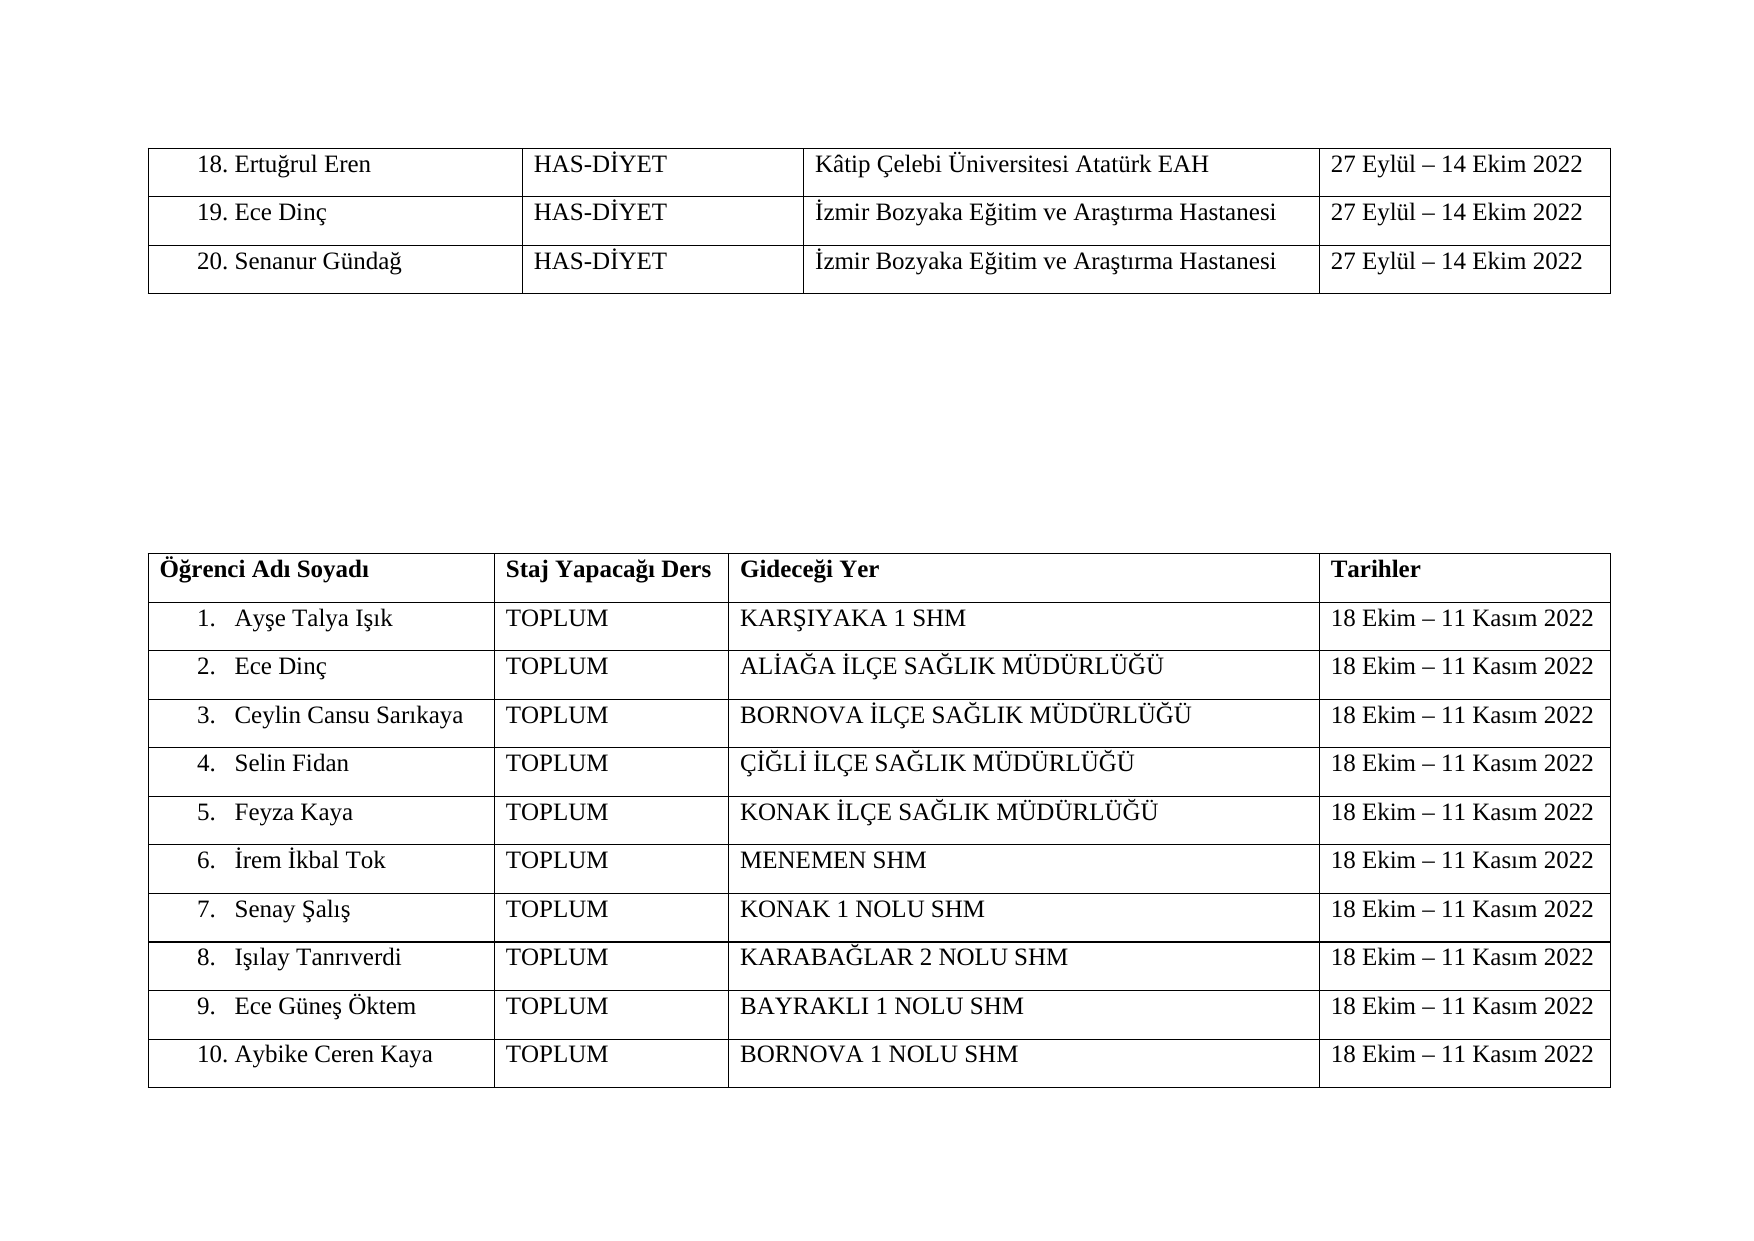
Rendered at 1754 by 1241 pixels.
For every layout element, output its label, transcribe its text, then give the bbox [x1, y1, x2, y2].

table_cell Işılay Tanrıverdi [149, 943, 494, 990]
table_cell TOPLUM [495, 1040, 728, 1087]
table_cell ÇİĞLİ İLÇE SAĞLIK MÜDÜRLÜĞÜ [729, 748, 1319, 796]
table_cell İzmir Bozyaka Eğitim ve Araştırma Hastanesi [804, 197, 1319, 245]
table_cell BORNOVA İLÇE SAĞLIK MÜDÜRLÜĞÜ [729, 700, 1319, 747]
table_cell 27 Eylül – 14 Ekim 2022 [1320, 197, 1610, 245]
table_header Staj Yapacağı Ders [495, 554, 728, 602]
table_cell 18 Ekim – 11 Kasım 2022 [1320, 797, 1610, 844]
table_cell Ayşe Talya Işık [149, 603, 494, 650]
table_cell TOPLUM [495, 845, 728, 893]
table_cell Ece Güneş Öktem [149, 991, 494, 1038]
table_header Tarihler [1320, 554, 1610, 602]
table_cell KONAK İLÇE SAĞLIK MÜDÜRLÜĞÜ [729, 797, 1319, 844]
table_cell Ertuğrul Eren [149, 149, 522, 196]
table_cell 27 Eylül – 14 Ekim 2022 [1320, 246, 1610, 293]
table_cell Ceylin Cansu Sarıkaya [149, 700, 494, 747]
table_cell TOPLUM [495, 700, 728, 747]
table_cell İrem İkbal Tok [149, 845, 494, 893]
table_cell 18 Ekim – 11 Kasım 2022 [1320, 748, 1610, 796]
table_cell 18 Ekim – 11 Kasım 2022 [1320, 943, 1610, 990]
table_cell TOPLUM [495, 943, 728, 990]
table_cell 18 Ekim – 11 Kasım 2022 [1320, 700, 1610, 747]
table_cell Aybike Ceren Kaya [149, 1040, 494, 1087]
table_cell TOPLUM [495, 603, 728, 650]
table_cell BAYRAKLI 1 NOLU SHM [729, 991, 1319, 1038]
table_cell BORNOVA 1 NOLU SHM [729, 1040, 1319, 1087]
table_cell TOPLUM [495, 797, 728, 844]
table_cell HAS-DİYET [523, 246, 803, 293]
table_cell 18 Ekim – 11 Kasım 2022 [1320, 991, 1610, 1038]
table_cell Ece Dinç [149, 651, 494, 699]
table_cell TOPLUM [495, 894, 728, 941]
table_cell Selin Fidan [149, 748, 494, 796]
table_header Gideceği Yer [729, 554, 1319, 602]
table_cell 18 Ekim – 11 Kasım 2022 [1320, 603, 1610, 650]
table_cell Ece Dinç [149, 197, 522, 245]
table_cell HAS-DİYET [523, 197, 803, 245]
table_cell 18 Ekim – 11 Kasım 2022 [1320, 845, 1610, 893]
table_cell TOPLUM [495, 748, 728, 796]
table_cell MENEMEN SHM [729, 845, 1319, 893]
table_cell HAS-DİYET [523, 149, 803, 196]
table_cell 18 Ekim – 11 Kasım 2022 [1320, 651, 1610, 699]
table_cell KARŞIYAKA 1 SHM [729, 603, 1319, 650]
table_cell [804, 149, 1319, 196]
table_header Öğrenci Adı Soyadı [149, 554, 494, 602]
table_cell 18 Ekim – 11 Kasım 2022 [1320, 894, 1610, 941]
table_cell ALİAĞA İLÇE SAĞLIK MÜDÜRLÜĞÜ [729, 651, 1319, 699]
table_cell KONAK 1 NOLU SHM [729, 894, 1319, 941]
table_cell TOPLUM [495, 991, 728, 1038]
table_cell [1320, 1040, 1610, 1087]
table_cell TOPLUM [495, 651, 728, 699]
table_cell Senanur Gündağ [149, 246, 522, 293]
table_cell KARABAĞLAR 2 NOLU SHM [729, 943, 1319, 990]
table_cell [1320, 149, 1610, 196]
table_cell İzmir Bozyaka Eğitim ve Araştırma Hastanesi [804, 246, 1319, 293]
table_cell Senay Şalış [149, 894, 494, 941]
table_cell Feyza Kaya [149, 797, 494, 844]
